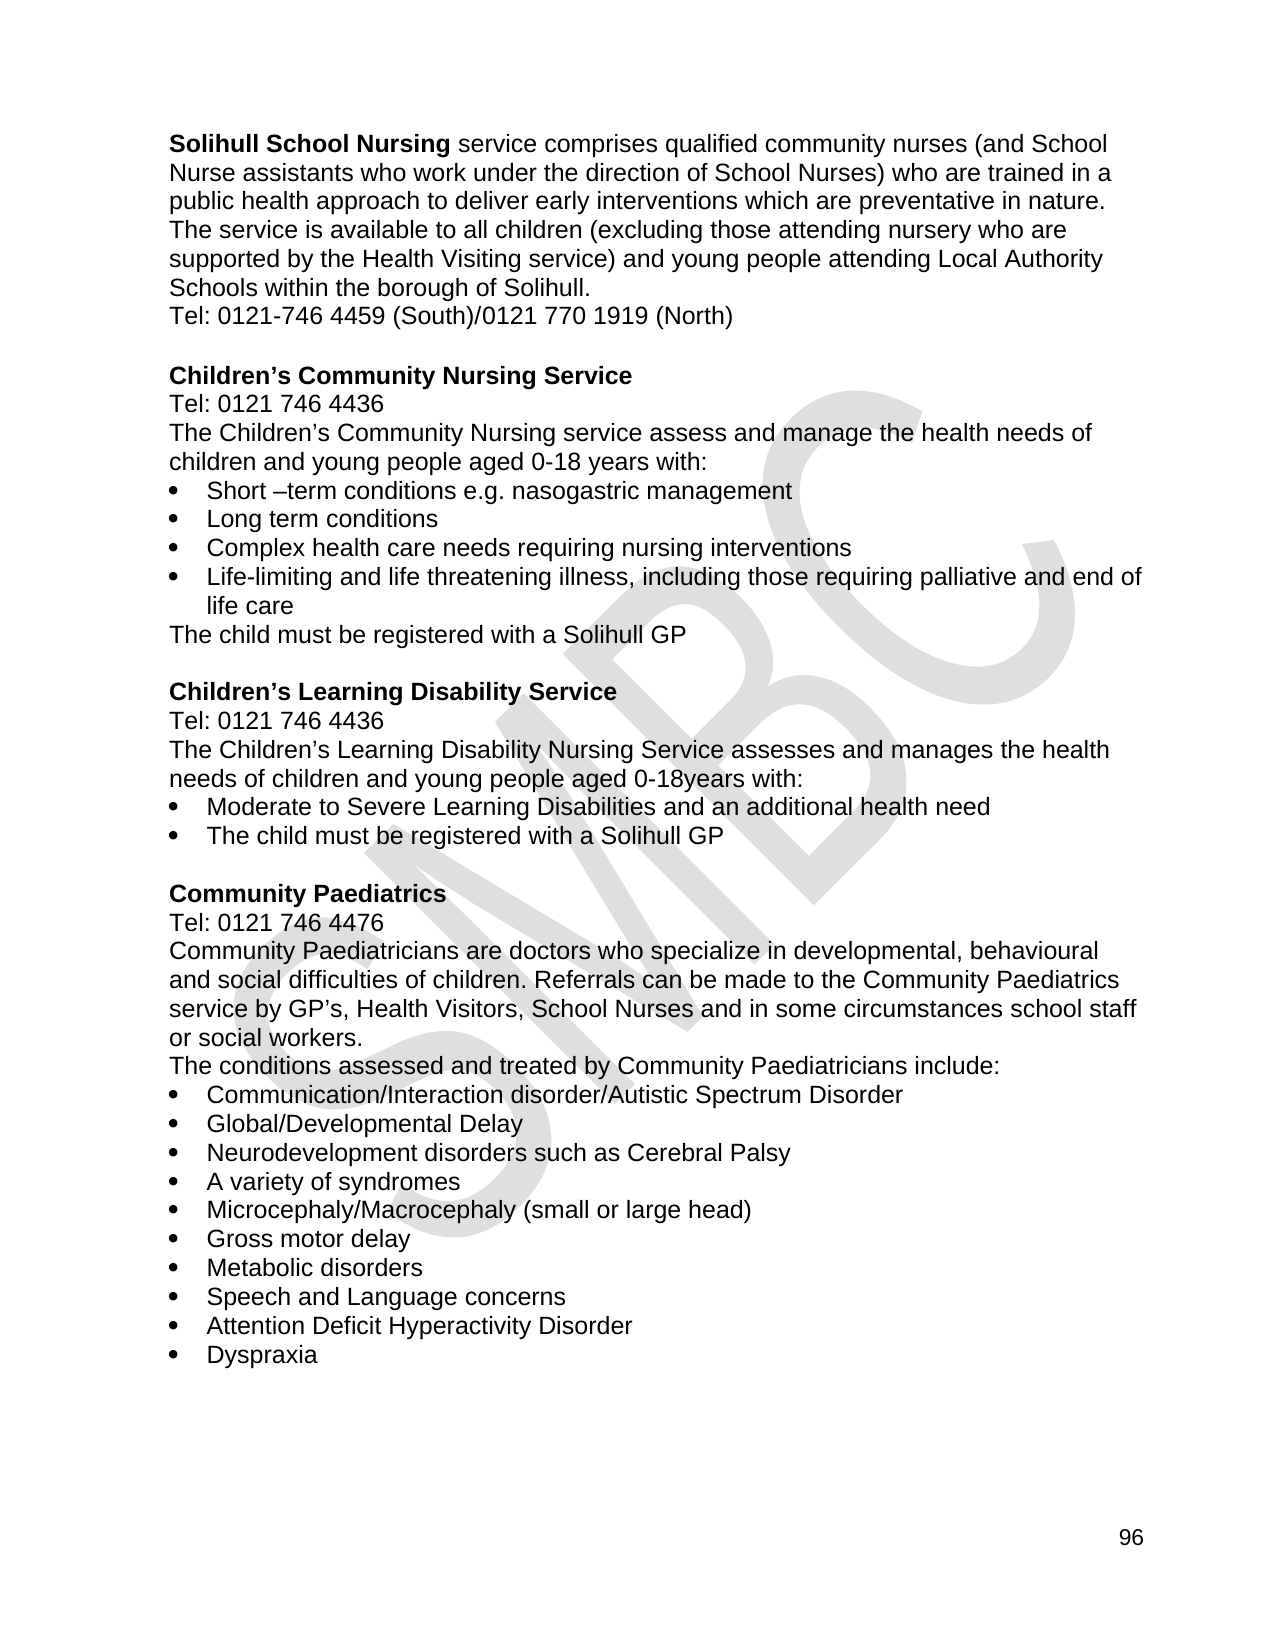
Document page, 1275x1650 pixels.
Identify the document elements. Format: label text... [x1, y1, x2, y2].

list Metabolic disorders [169, 1253, 1144, 1282]
list Microcephaly/Macrocephaly (small or large head) [169, 1195, 1144, 1224]
list Neurodevelopment disorders such as Cerebral Palsy [169, 1138, 1144, 1167]
list Communication/Interaction disorder/Autistic Spectrum Disorder [169, 1080, 1144, 1109]
list Global/Developmental Delay [169, 1109, 1144, 1138]
list Complex health care needs requiring nursing interventions [169, 533, 1144, 562]
text Community Paediatricians are doctors who specialize in developmental, behavioural and social difficulties of children. Referrals can be made to the Community Paediatrics service by GP’s, Health Visitors, School Nurses and in some circumstances school staff or social workers. [169, 936, 1144, 1051]
list Life-limiting and life threatening illness, including those requiring palliative and end of life care [169, 562, 1144, 620]
text Tel: 0121 746 4436 [169, 706, 1144, 735]
text Tel: 0121 746 4476 [169, 907, 1144, 936]
text The Children’s Learning Disability Nursing Service assesses and manages the health needs of children and young people aged 0-18years with: [169, 735, 1144, 792]
list Moderate to Severe Learning Disabilities and an additional health need [169, 792, 1144, 821]
text Tel: 0121 746 4436 [169, 389, 1144, 418]
text The conditions assessed and treated by Community Paediatricians include: [169, 1051, 1144, 1080]
list A variety of syndromes [169, 1167, 1144, 1195]
list Gross motor delay [169, 1224, 1144, 1253]
list Attention Deficit Hyperactivity Disorder [169, 1311, 1144, 1340]
text The child must be registered with a Solihull GP [169, 620, 1144, 648]
list Speech and Language concerns [169, 1282, 1144, 1311]
text Community Paediatrics [169, 879, 1144, 907]
list Long term conditions [169, 504, 1144, 533]
list The child must be registered with a Solihull GP [169, 821, 1144, 850]
text Children’s Community Nursing Service [169, 361, 1144, 389]
text Children’s Learning Disability Service [169, 677, 1144, 706]
text Tel: 0121-746 4459 (South)/0121 770 1919 (North) [169, 301, 1144, 330]
list Short –term conditions e.g. nasogastric management [169, 476, 1144, 504]
text Solihull School Nursing service comprises qualified community nurses (and School Nurse assistants who work under the direction of School Nurses) who are trained in a public health approach to deliver early interventions which are preventative in nature. The service is available to all children (excluding those attending nursery who are supported by the Health Visiting service) and young people attending Local Authority Schools within the borough of Solihull. [169, 129, 1144, 301]
list Dyspraxia [169, 1340, 1144, 1368]
text The Children’s Community Nursing service assess and manage the health needs of children and young people aged 0-18 years with: [169, 418, 1144, 476]
